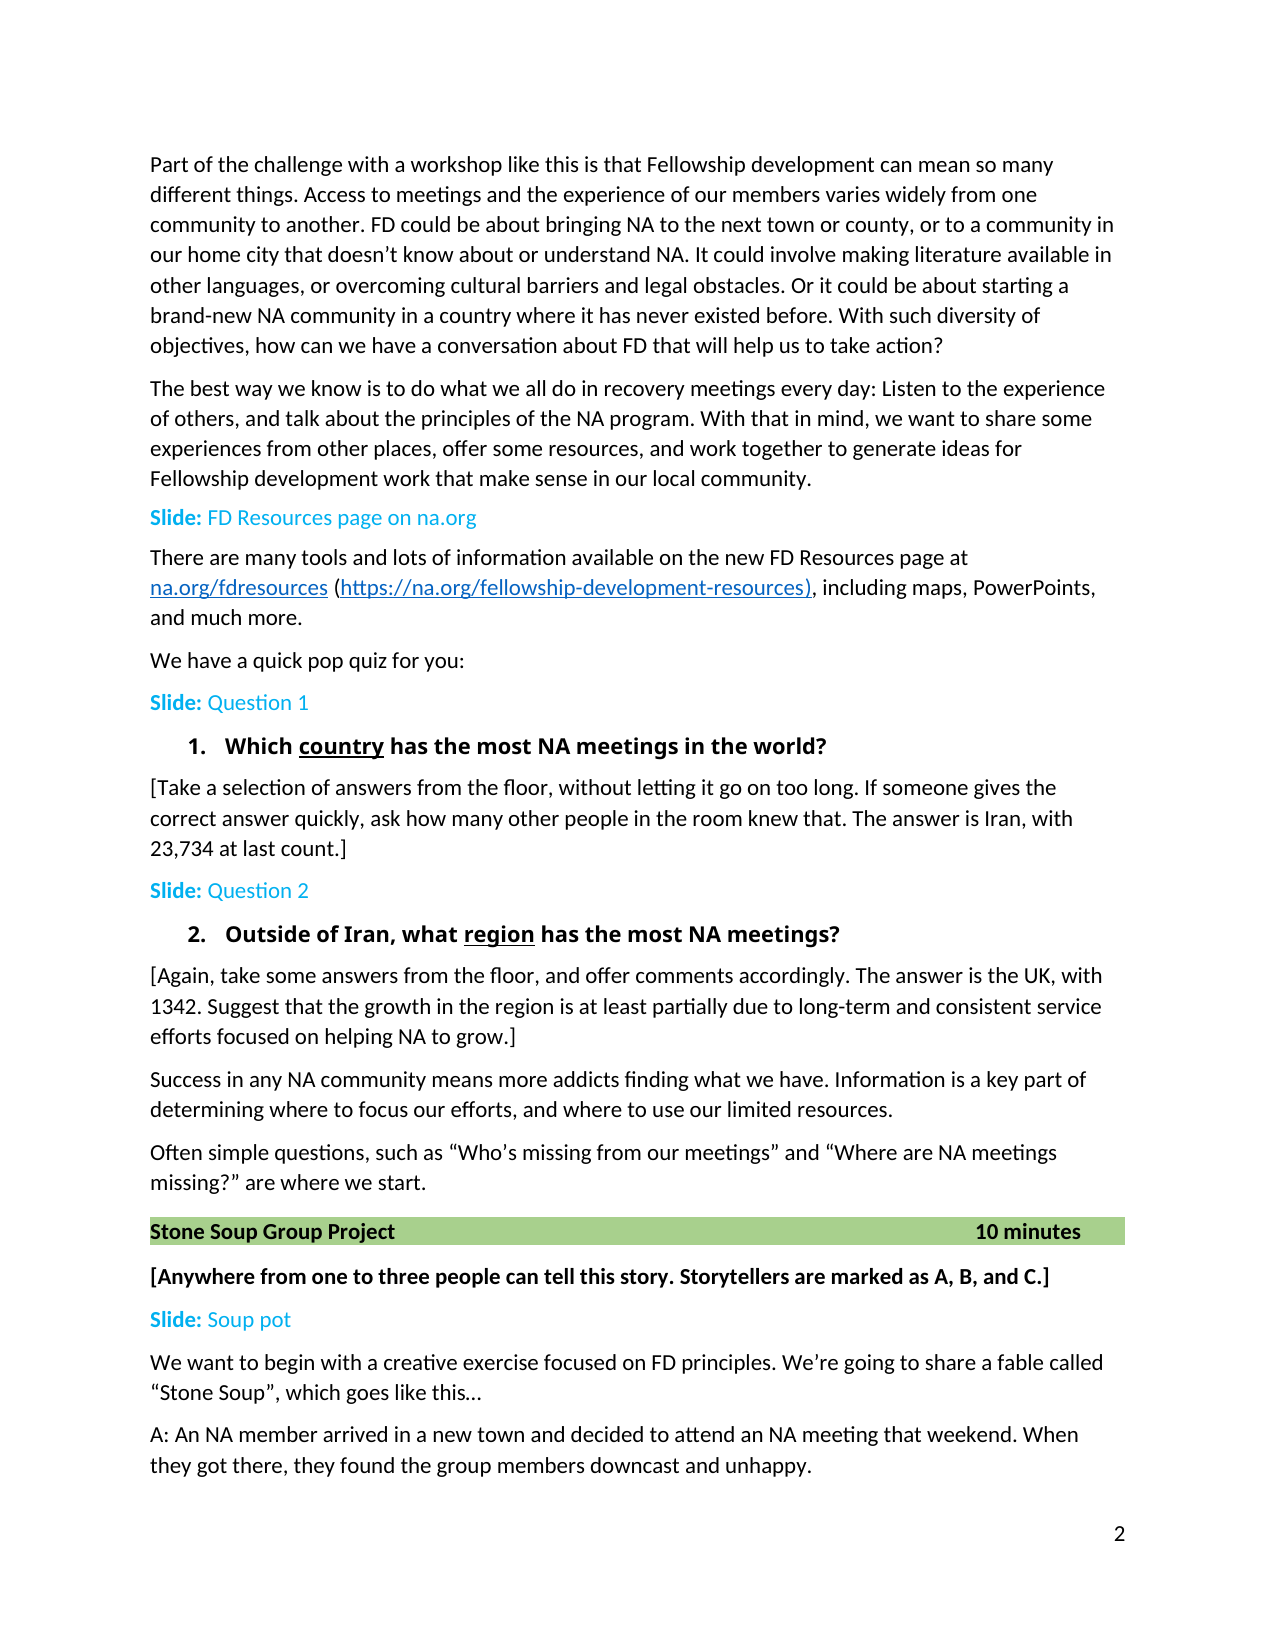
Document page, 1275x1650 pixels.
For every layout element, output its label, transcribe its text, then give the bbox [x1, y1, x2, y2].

text Slide: FD Resources page on na.org [150, 507, 1125, 530]
text Slide: Soup pot [150, 1305, 1125, 1333]
text [Take a selection of answers from the floor, without letting it go on too long. If someone gives the correct answer quickly, ask how many other people in the room knew that. The answer is Iran, with 23,734 at last count.] [150, 773, 1125, 862]
text [Anywhere from one to three people can tell this story. Storytellers are marked as A, B, and C.] [150, 1262, 1125, 1290]
text Success in any NA community means more addicts finding what we have. Information is a key part of determining where to focus our efforts, and where to use our limited resources. [150, 1065, 1125, 1123]
text We have a quick pop quiz for you: [150, 646, 1125, 674]
text There are many tools and lots of information available on the new FD Resources page at na.org/fdresources (https://na.org/fellowship-development-resources), including maps, PowerPoints, and much more. [150, 543, 1125, 631]
text Stone Soup Group Project 10 minutes [150, 1217, 1125, 1245]
text Often simple questions, such as “Who’s missing from our meetings” and “Where are NA meetings missing?” are where we start. [150, 1138, 1125, 1196]
list Which country has the most NA meetings in the world? [187, 731, 1125, 761]
text [Again, take some answers from the floor, and offer comments accordingly. The answer is the UK, with 1342. Suggest that the growth in the region is at least partially due to long-term and consistent service efforts focused on helping NA to grow.] [150, 962, 1125, 1050]
text A: An NA member arrived in a new town and decided to attend an NA meeting that weekend. When they got there, they found the group members downcast and unhappy. [150, 1421, 1125, 1479]
text We want to begin with a creative exercise focused on FD principles. We’re going to share a fable called “Stone Soup”, which goes like this… [150, 1348, 1125, 1406]
text Slide: Question 2 [150, 877, 1125, 905]
text Slide: Question 1 [150, 688, 1125, 717]
text Part of the challenge with a workshop like this is that Fellowship development can mean so many different things. Access to meetings and the experience of our members varies widely from one community to another. FD could be about bringing NA to the next town or county, or to a community in our home city that doesn’t know about or understand NA. It could involve making literature available in other languages, or overcoming cultural barriers and legal obstacles. Or it could be about starting a brand-new NA community in a country where it has never existed before. With such diversity of objectives, how can we have a conversation about FD that will help us to take action? [150, 150, 1125, 359]
text The best way we know is to do what we all do in recovery meetings every day: Listen to the experience of others, and talk about the principles of the NA program. With that in mind, we want to share some experiences from other places, offer some resources, and work together to generate ideas for Fellowship development work that make sense in our local community. [150, 374, 1125, 493]
list Outside of Iran, what region has the most NA meetings? [187, 919, 1125, 949]
